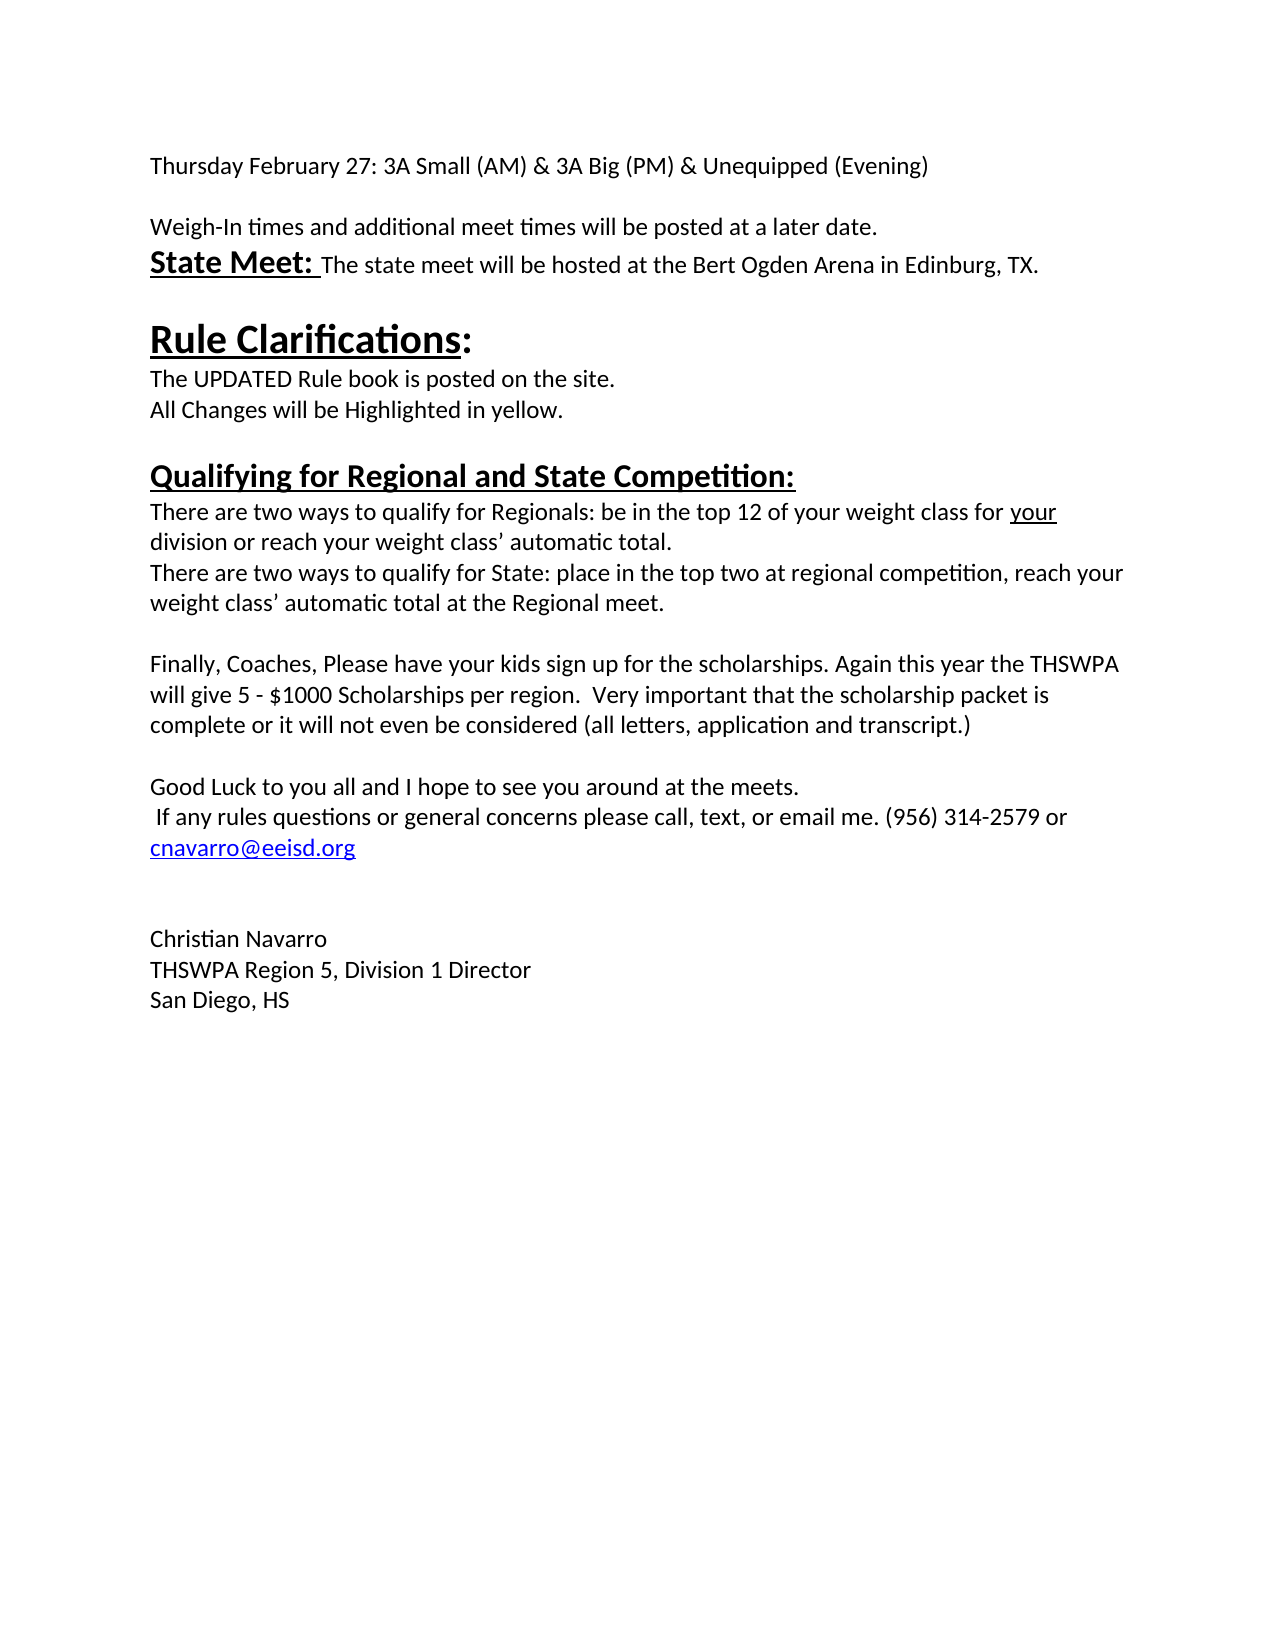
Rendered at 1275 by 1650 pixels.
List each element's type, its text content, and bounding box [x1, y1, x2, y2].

text Finally, Coaches, Please have your kids sign up for the scholarships. Again this year the THSWPA will give 5 - $1000 Scholarships per region. Very important that the scholarship packet is complete or it will not even be considered (all letters, application and transcript.) [150, 648, 1125, 740]
text There are two ways to qualify for State: place in the top two at regional competition, reach your weight class’ automatic total at the Regional meet. [150, 557, 1125, 618]
text Thursday February 27: 3A Small (AM) & 3A Big (PM) & Unequipped (Evening) [150, 150, 1125, 181]
text If any rules questions or general concerns please call, text, or email me. (956) 314-2579 or cnavarro@eeisd.org [150, 801, 1125, 862]
text The UPDATED Rule book is posted on the site. [150, 364, 1125, 394]
text THSWPA Region 5, Division 1 Director [150, 954, 1125, 984]
text There are two ways to qualify for Regionals: be in the top 12 of your weight class for your division or reach your weight class’ automatic total. [150, 496, 1125, 557]
text San Diego, HS [150, 984, 1125, 1015]
text Rule Clarifications: [150, 313, 1125, 364]
text Qualifying for Regional and State Competition: [150, 455, 1125, 496]
text All Changes will be Highlighted in yellow. [150, 394, 1125, 425]
text State Meet: The state meet will be hosted at the Bert Ogden Arena in Edinburg, TX. [150, 242, 1125, 282]
text Good Luck to you all and I hope to see you around at the meets. [150, 771, 1125, 801]
text Christian Navarro [150, 923, 1125, 954]
text Weigh-In times and additional meet times will be posted at a later date. [150, 211, 1125, 242]
